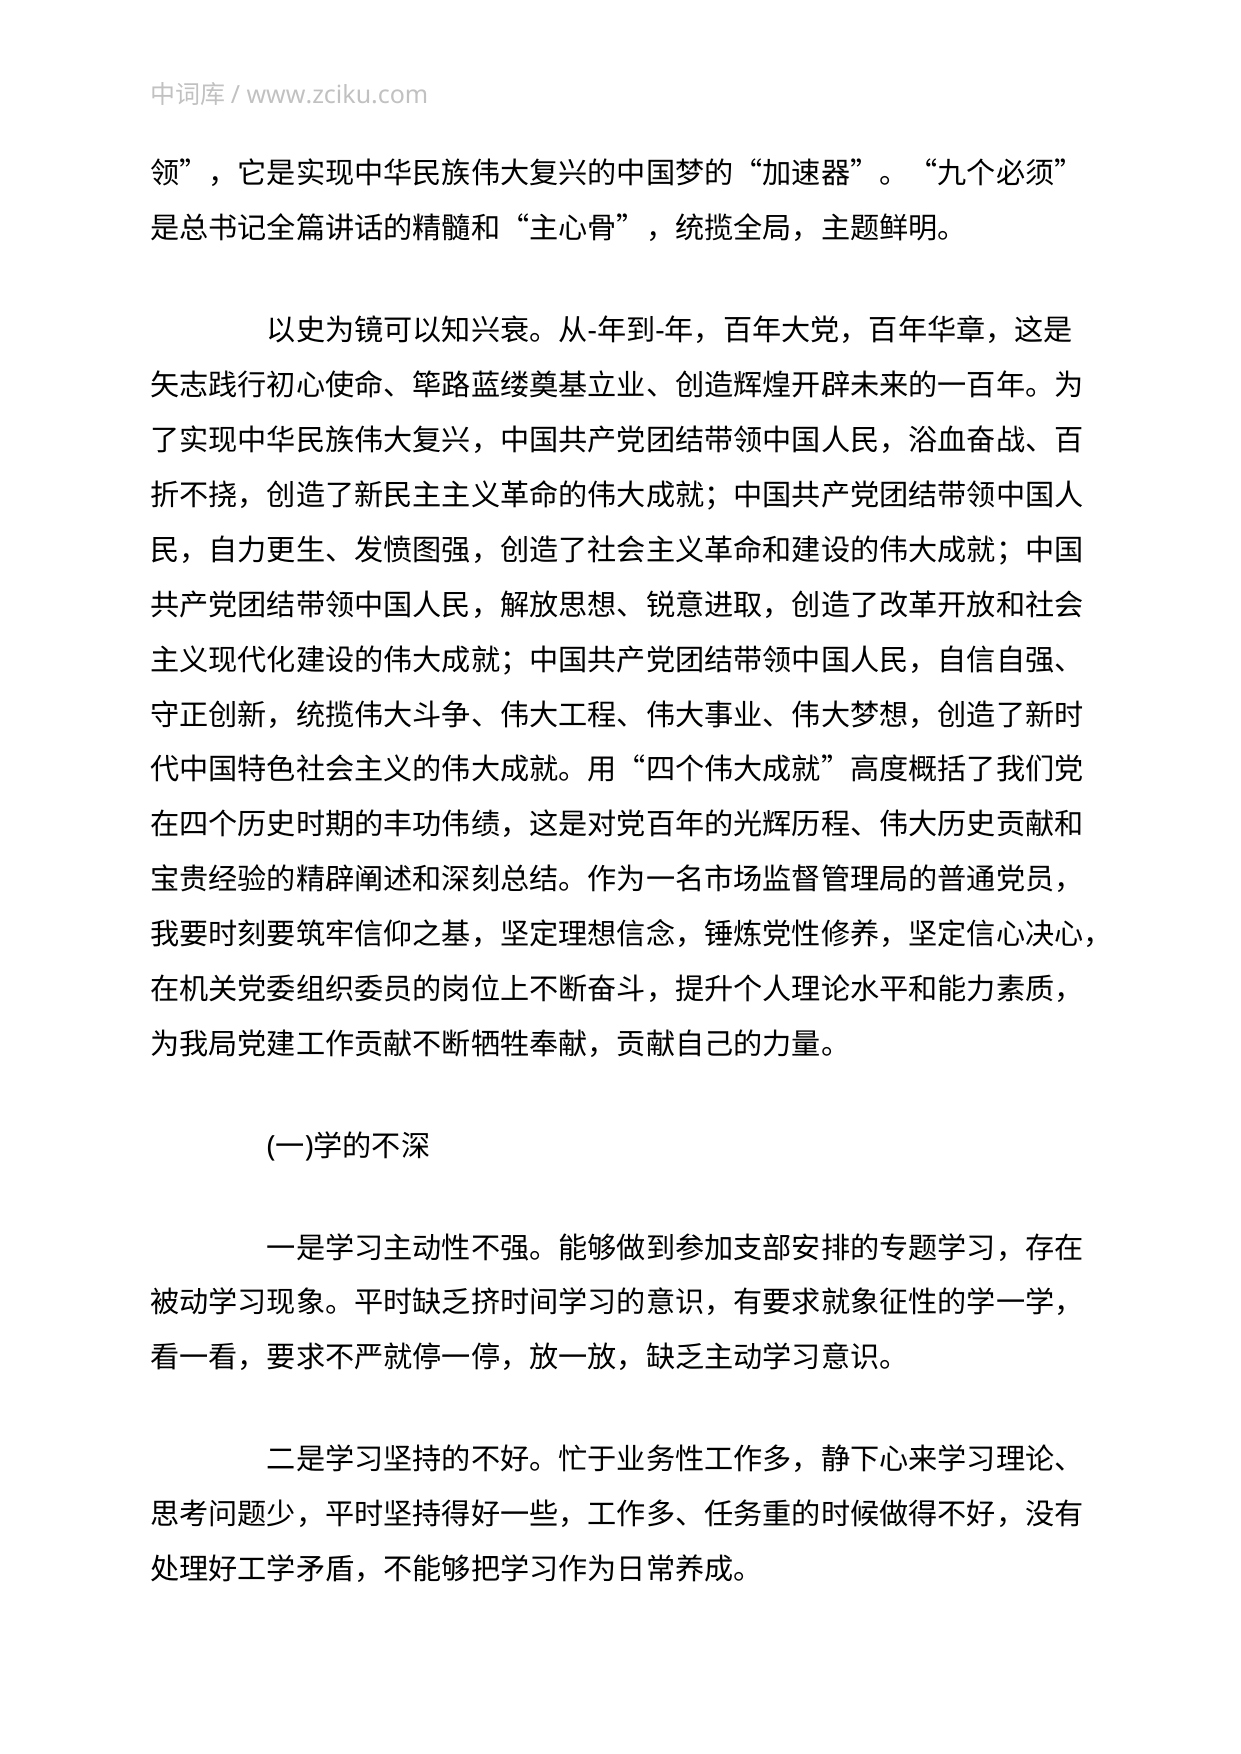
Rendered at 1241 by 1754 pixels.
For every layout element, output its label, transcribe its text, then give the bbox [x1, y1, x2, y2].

text ‍二是学习坚持的不好。忙于业务性工作多，静下心来学习理论、思考问题少，平时坚持得好一些，工作多、任务重的时候做得不好，没有处理好工学矛盾，不能够把学习作为日常养成。 [150, 1436, 1090, 1588]
text ‍一是学习主动性不强。能够做到参加支部安排的专题学习，存在被动学习现象。平时缺乏挤时间学习的意识，有要求就象征性的学一学，看一看，要求不严就停一停，放一放，缺乏主动学习意识。 [150, 1224, 1090, 1376]
text ‍(一)学的不深 [150, 1122, 1090, 1164]
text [150, 150, 1090, 247]
text 以史为镜可以知兴衰。‍从-年到-年，百年大党，百年华章，这是矢志践行初心使命、筚路蓝缕奠基立业、创造辉煌开辟未来的一百年。为了实现中华民族伟大复兴，中国共产党团结带领中国人民，浴血奋战、百折不挠，创造了新民主主义革命的伟大成就；中国共产党团结带领中国人民，自力更生、发愤图强，创造了社会主义革命和建设的伟大成就；中国共产党团结带领中国人民，解放思想、锐意进取，创造了改革开放和社会主义现代化建设的伟大成就；中国共产党团结带领中国人民，自信自强、守正创新，统揽伟大斗争、伟大工程、伟大事业、伟大梦想，创造了新时代中国特色社会主义的伟大成就。用“四个伟大成就”高度概括了我们党在四个历史时期的丰功伟绩，这是对党百年的光辉历程、伟大历史贡献和宝贵经验的精辟阐述和深刻总结。作为一名市场监督管理局的普通党员，我要时刻要筑牢信仰之基，坚定理想信念，锤炼党性修养，坚定信心决心，在机关党委组织委员的岗位上不断奋斗，提升个人理论水平和能力素质，为我局党建工作贡献不断牺牲奉献，贡献自己的力量。 [150, 307, 1090, 1063]
